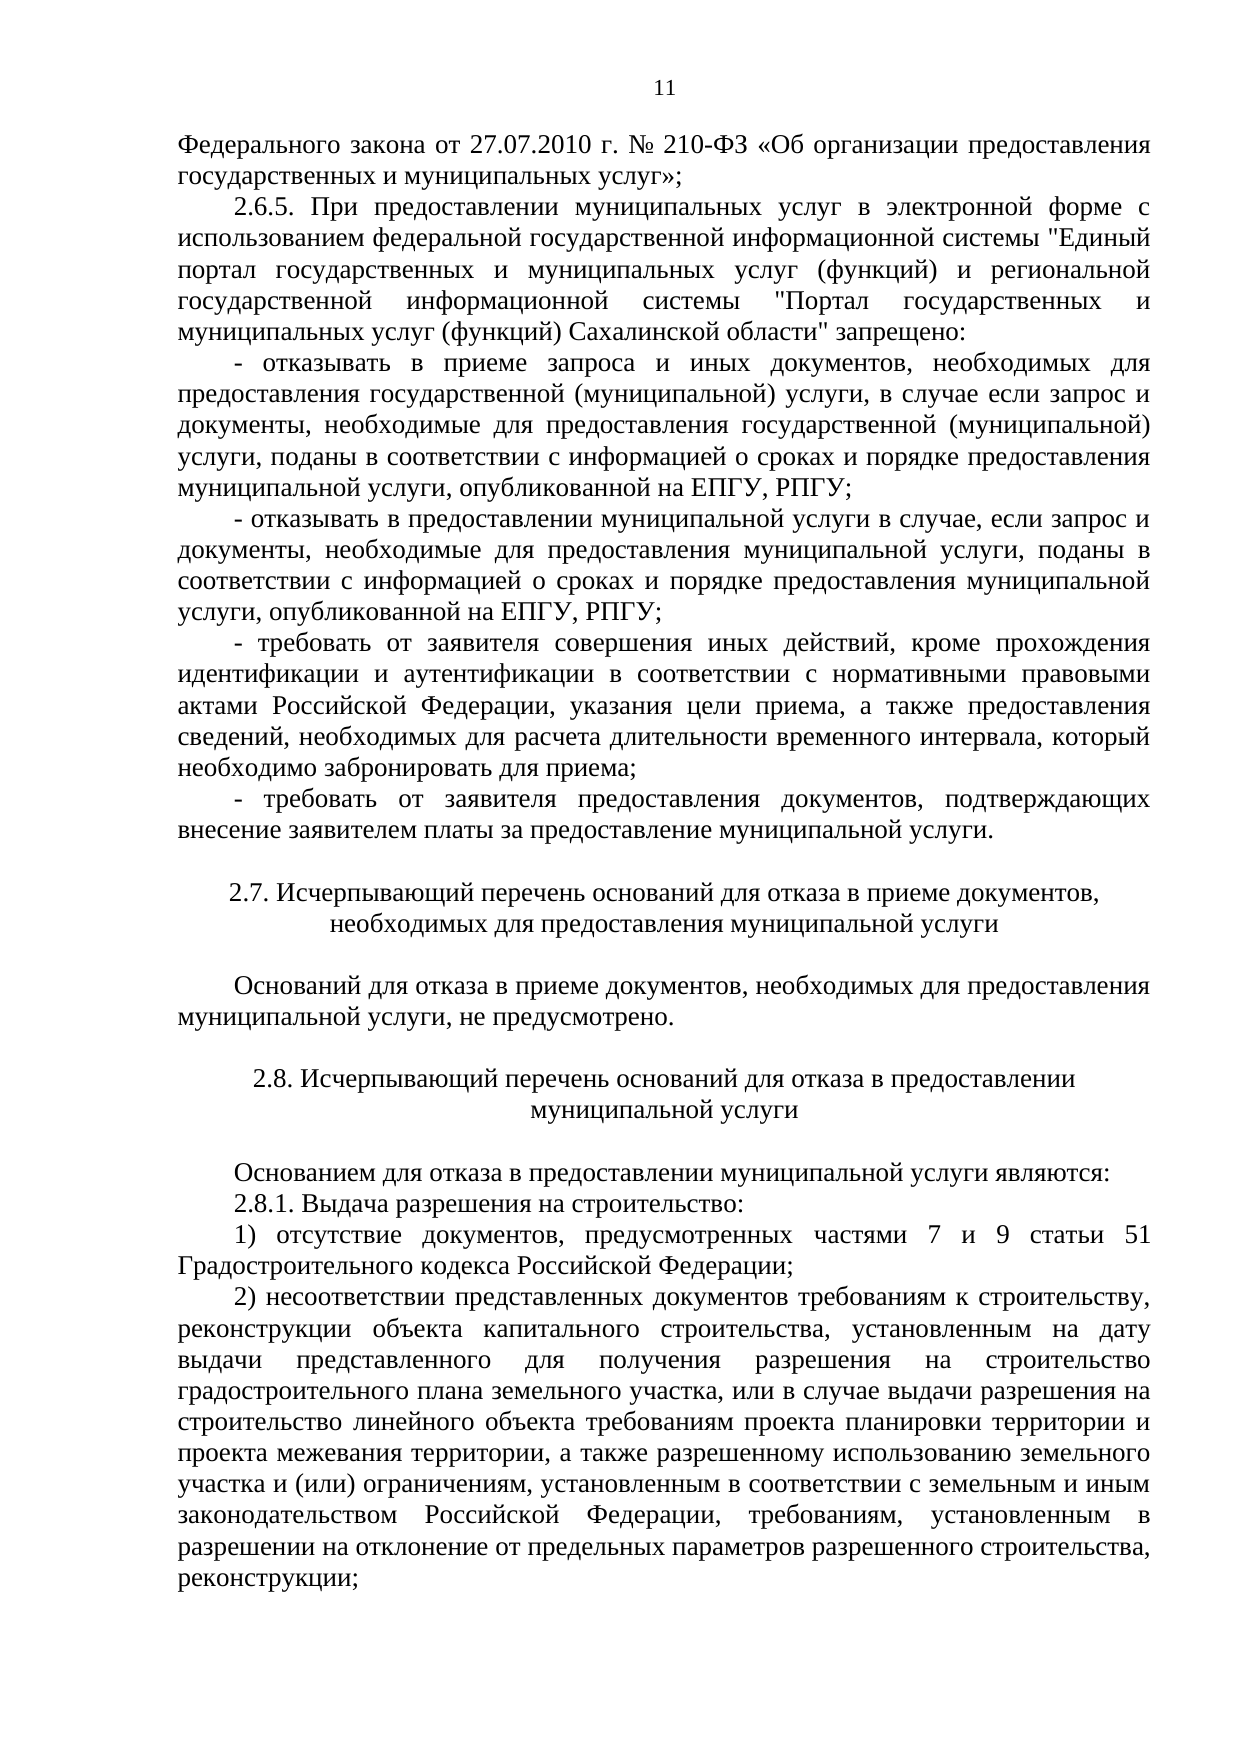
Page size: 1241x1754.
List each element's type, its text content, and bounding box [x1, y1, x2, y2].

text 2.8.1. Выдача разрешения на строительство: [177, 1187, 1152, 1218]
text - требовать от заявителя предоставления документов, подтверждающих внесение заявителем платы за предоставление муниципальной услуги. [177, 782, 1152, 844]
text - отказывать в приеме запроса и иных документов, необходимых для предоставления государственной (муниципальной) услуги, в случае если запрос и документы, необходимые для предоставления государственной (муниципальной) услуги, поданы в соответствии с информацией о сроках и порядке предоставления муниципальной услуги, опубликованной на ЕПГУ, РПГУ; [177, 346, 1152, 502]
subtitle 2.8. Исчерпывающий перечень оснований для отказа в предоставлении муниципальной услуги [177, 1062, 1152, 1125]
text 2.6.5. При предоставлении муниципальных услуг в электронной форме с использованием федеральной государственной информационной системы "Единый портал государственных и муниципальных услуг (функций) и региональной государственной информационной системы "Портал государственных и муниципальных услуг (функций) Сахалинской области" запрещено: [177, 190, 1152, 346]
text Оснований для отказа в приеме документов, необходимых для предоставления муниципальной услуги, не предусмотрено. [177, 969, 1152, 1031]
text - отказывать в предоставлении муниципальной услуги в случае, если запрос и документы, необходимые для предоставления муниципальной услуги, поданы в соответствии с информацией о сроках и порядке предоставления муниципальной услуги, опубликованной на ЕПГУ, РПГУ; [177, 502, 1152, 626]
text 2) несоответствии представленных документов требованиям к строительству, реконструкции объекта капитального строительства, установленным на дату выдачи представленного для получения разрешения на строительство градостроительного плана земельного участка, или в случае выдачи разрешения на строительство линейного объекта требованиям проекта планировки территории и проекта межевания территории, а также разрешенному использованию земельного участка и (или) ограничениям, установленным в соответствии с земельным и иным законодательством Российской Федерации, требованиям, установленным в разрешении на отклонение от предельных параметров разрешенного строительства, реконструкции; [177, 1281, 1152, 1592]
text Основанием для отказа в предоставлении муниципальной услуги являются: [177, 1156, 1152, 1187]
text 1) отсутствие документов, предусмотренных частями 7 и 9 статьи 51 Градостроительного кодекса Российской Федерации; [177, 1218, 1152, 1281]
text - требовать от заявителя совершения иных действий, кроме прохождения идентификации и аутентификации в соответствии с нормативными правовыми актами Российской Федерации, указания цели приема, а также предоставления сведений, необходимых для расчета длительности временного интервала, который необходимо забронировать для приема; [177, 626, 1152, 782]
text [177, 128, 1152, 190]
subtitle 2.7. Исчерпывающий перечень оснований для отказа в приеме документов, необходимых для предоставления муниципальной услуги [177, 876, 1152, 938]
